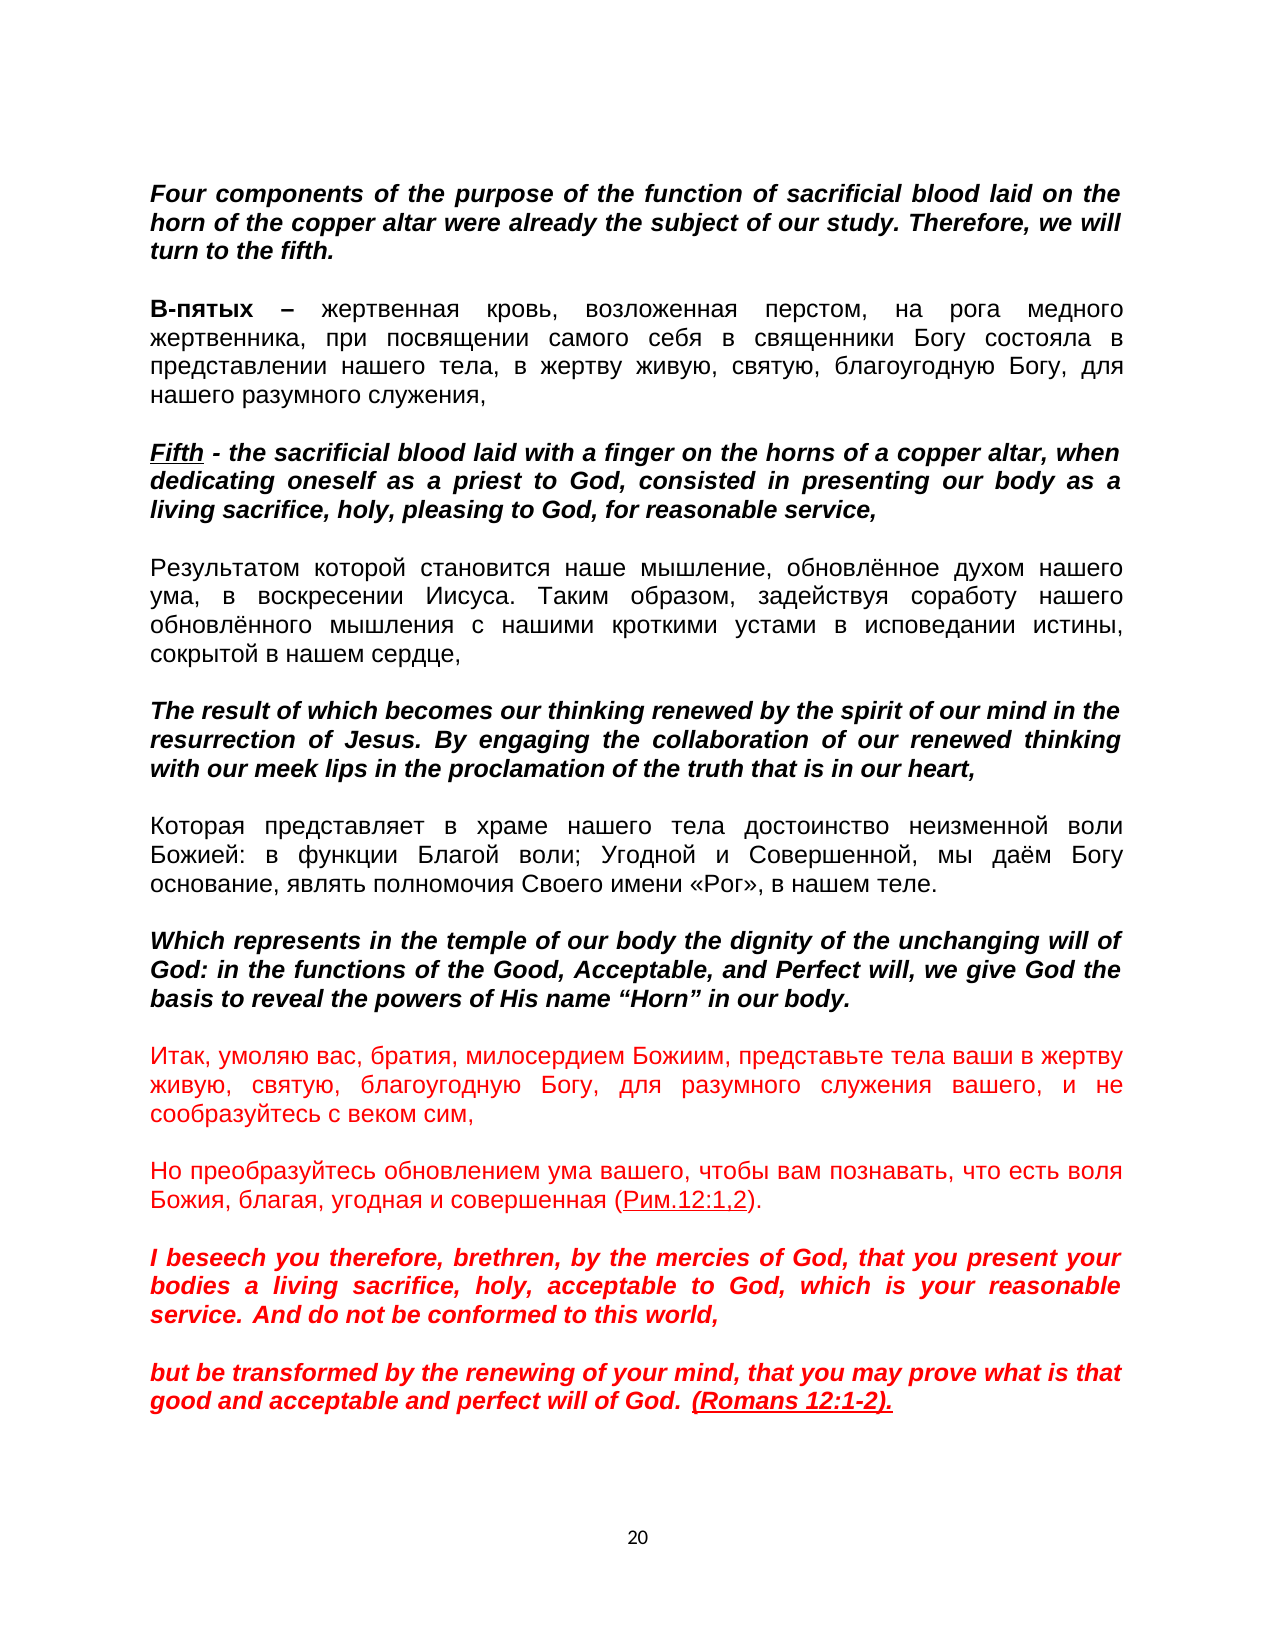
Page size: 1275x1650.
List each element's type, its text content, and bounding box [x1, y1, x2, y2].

text I beseech you therefore, brethren, by the mercies of God, that you present your bodies a living sacrifice, holy, acceptable to God, which is your reasonable service. And do not be conformed to this world, [150, 1242, 1125, 1329]
text Которая представляет в храме нашего тела достоинство неизменной воли Божией: в функции Благой воли; Угодной и Совершенной, мы даём Богу основание, являть полномочия Своего имени «Рог», в нашем теле. [150, 811, 1125, 897]
text Four components of the purpose of the function of sacrificial blood laid on the horn of the copper altar were already the subject of our study. Therefore, we will turn to the fifth. [150, 179, 1125, 265]
text Which represents in the temple of our body the dignity of the unchanging will of God: in the functions of the Good, Acceptable, and Perfect will, we give God the basis to reveal the powers of His name “Horn” in our body. [150, 926, 1125, 1012]
text but be transformed by the renewing of your mind, that you may prove what is that good and acceptable and perfect will of God. (Romans 12:1-2). [150, 1357, 1125, 1415]
text Но преобразуйтесь обновлением ума вашего, чтобы вам познавать, что есть воля Божия, благая, угодная и совершенная (Рим.12:1,2). [150, 1156, 1125, 1214]
text В-пятых – жертвенная кровь, возложенная перстом, на рога медного жертвенника, при посвящении самого себя в священники Богу состояла в представлении нашего тела, в жертву живую, святую, благоугодную Богу, для нашего разумного служения, [150, 294, 1125, 409]
text The result of which becomes our thinking renewed by the spirit of our mind in the resurrection of Jesus. By engaging the collaboration of our renewed thinking with our meek lips in the proclamation of the truth that is in our heart, [150, 696, 1125, 782]
text Результатом которой становится наше мышление, обновлённое духом нашего ума, в воскресении Иисуса. Таким образом, задействуя соработу нашего обновлённого мышления с нашими кроткими устами в исповедании истины, сокрытой в нашем сердце, [150, 552, 1125, 667]
text Fifth - the sacrificial blood laid with a finger on the horns of a copper altar, when dedicating oneself as a priest to God, consisted in presenting our body as a living sacrifice, holy, pleasing to God, for reasonable service, [150, 437, 1125, 524]
text Итак, умоляю вас, братия, милосердием Божиим, представьте тела ваши в жертву живую, святую, благоугодную Богу, для разумного служения вашего, и не сообразуйтесь с веком сим, [150, 1041, 1125, 1127]
